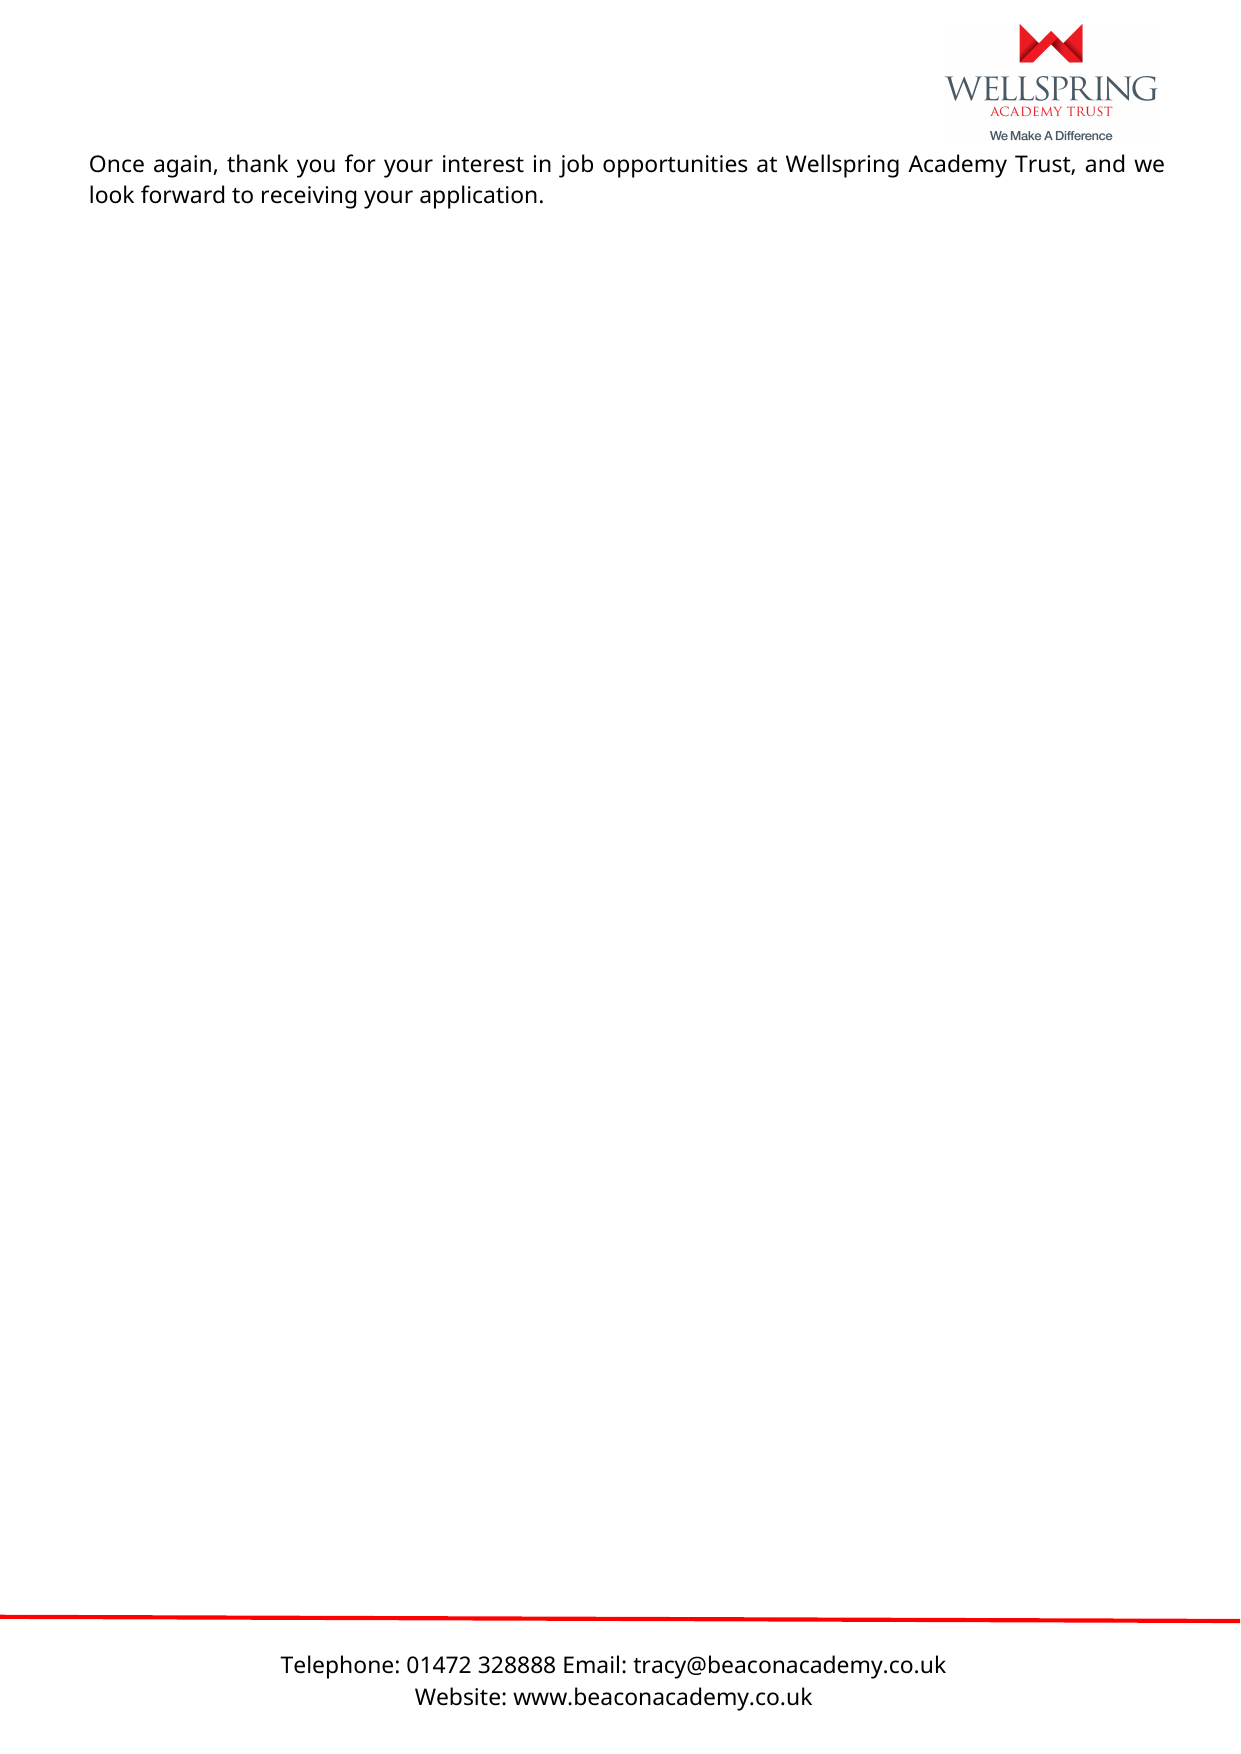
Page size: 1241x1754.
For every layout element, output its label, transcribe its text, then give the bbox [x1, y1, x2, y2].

picture [943, 23, 1159, 141]
text Once again, thank you for your interest in job opportunities at Wellspring Academy Trust, and we look forward to receiving your application. [89, 148, 1167, 210]
